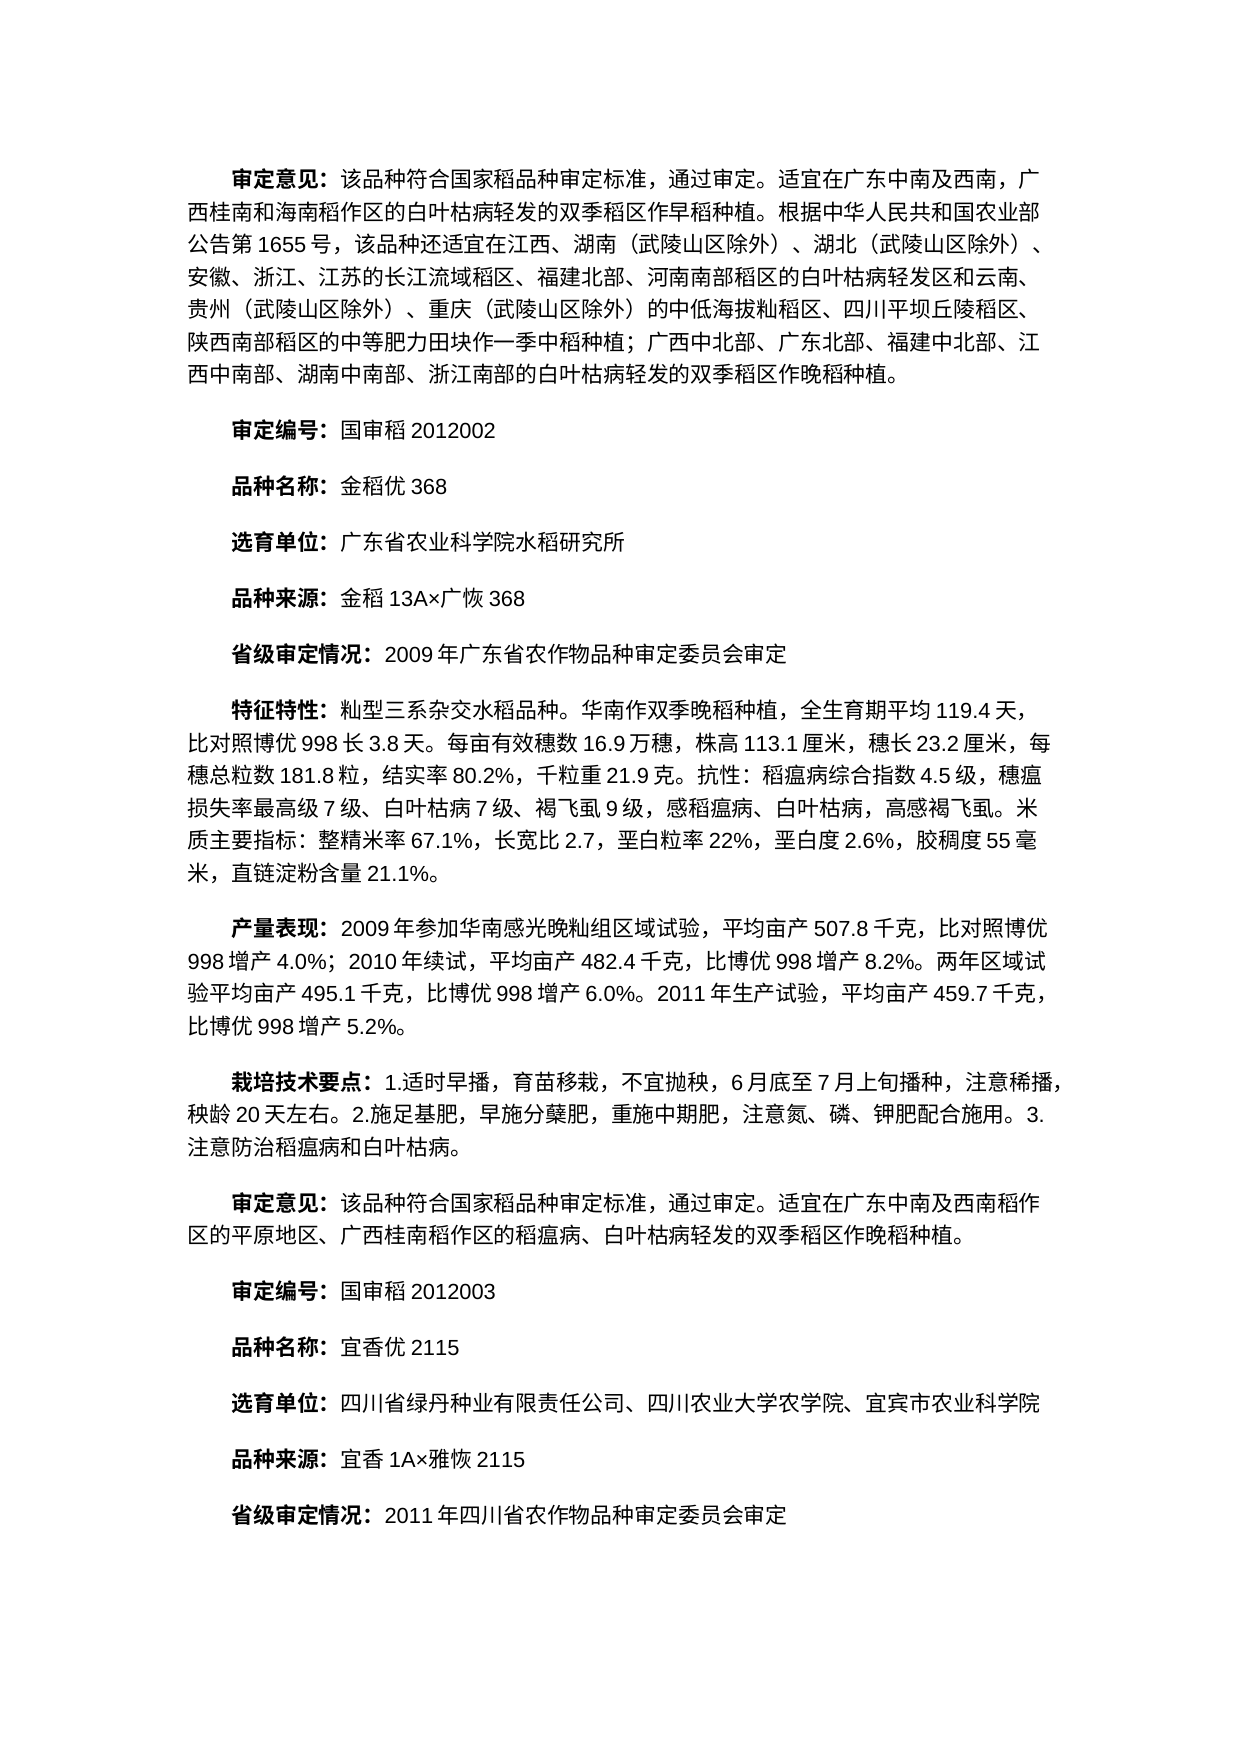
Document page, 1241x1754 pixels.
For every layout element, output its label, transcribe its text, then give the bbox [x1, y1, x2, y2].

text 品种来源：金稻13A×广恢368 [187, 581, 1053, 613]
text 选育单位：广东省农业科学院水稻研究所 [187, 525, 1053, 557]
text 品种来源：宜香1A×雅恢2115 [187, 1442, 1053, 1474]
text 产量表现：2009年参加华南感光晚籼组区域试验，平均亩产507.8千克，比对照博优998增产4.0%；2010年续试，平均亩产482.4千克，比博优998增产8.2%。两年区域试验平均亩产495.1千克，比博优998增产6.0%。2011年生产试验，平均亩产459.7千克，比博优998增产5.2%。 [187, 911, 1053, 1041]
text 省级审定情况：2011年四川省农作物品种审定委员会审定 [187, 1498, 1053, 1530]
text 品种名称：宜香优2115 [187, 1330, 1053, 1362]
text 特征特性：籼型三系杂交水稻品种。华南作双季晚稻种植，全生育期平均119.4天，比对照博优998长3.8天。每亩有效穗数16.9万穗，株高113.1厘米，穗长23.2厘米，每穗总粒数181.8粒，结实率80.2%，千粒重21.9克。抗性：稻瘟病综合指数4.5级，穗瘟损失率最高级7级、白叶枯病7级、褐飞虱9级，感稻瘟病、白叶枯病，高感褐飞虱。米质主要指标：整精米率67.1%，长宽比2.7，垩白粒率22%，垩白度2.6%，胶稠度55毫米，直链淀粉含量21.1%。 [187, 693, 1053, 888]
text 审定意见：该品种符合国家稻品种审定标准，通过审定。适宜在广东中南及西南，广西桂南和海南稻作区的白叶枯病轻发的双季稻区作早稻种植。根据中华人民共和国农业部公告第1655号，该品种还适宜在江西、湖南（武陵山区除外）、湖北（武陵山区除外）、安徽、浙江、江苏的长江流域稻区、福建北部、河南南部稻区的白叶枯病轻发区和云南、贵州（武陵山区除外）、重庆（武陵山区除外）的中低海拔籼稻区、四川平坝丘陵稻区、陕西南部稻区的中等肥力田块作一季中稻种植；广西中北部、广东北部、福建中北部、江西中南部、湖南中南部、浙江南部的白叶枯病轻发的双季稻区作晚稻种植。 [187, 162, 1053, 389]
text 审定意见：该品种符合国家稻品种审定标准，通过审定。适宜在广东中南及西南稻作区的平原地区、广西桂南稻作区的稻瘟病、白叶枯病轻发的双季稻区作晚稻种植。 [187, 1185, 1053, 1250]
text 栽培技术要点：1.适时早播，育苗移栽，不宜抛秧，6月底至7月上旬播种，注意稀播，秧龄20天左右。2.施足基肥，早施分蘖肥，重施中期肥，注意氮、磷、钾肥配合施用。3.注意防治稻瘟病和白叶枯病。 [187, 1064, 1053, 1162]
text 审定编号：国审稻2012003 [187, 1274, 1053, 1306]
text 审定编号：国审稻2012002 [187, 413, 1053, 445]
text 选育单位：四川省绿丹种业有限责任公司、四川农业大学农学院、宜宾市农业科学院 [187, 1386, 1053, 1418]
text 品种名称：金稻优368 [187, 469, 1053, 501]
text 省级审定情况：2009年广东省农作物品种审定委员会审定 [187, 637, 1053, 669]
